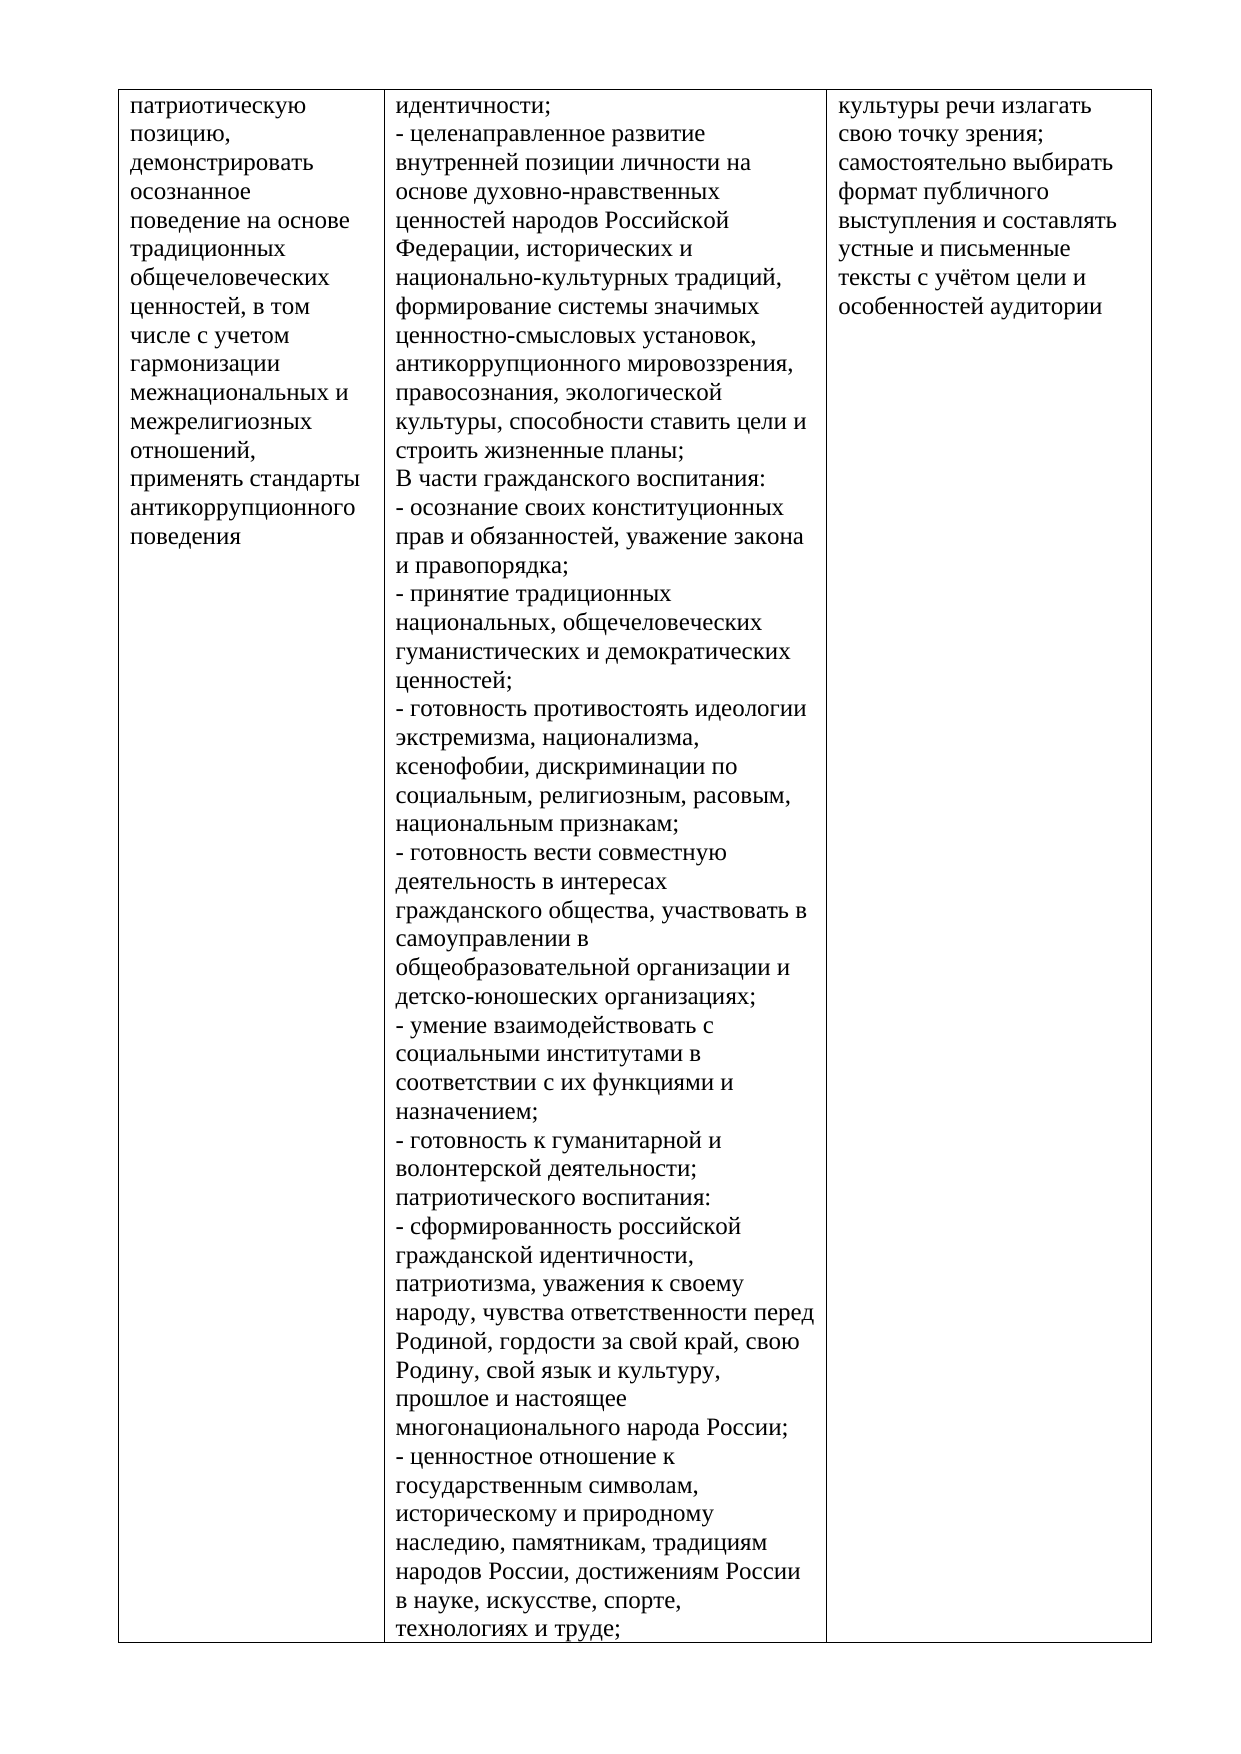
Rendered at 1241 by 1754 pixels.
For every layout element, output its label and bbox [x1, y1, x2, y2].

table_cell [385, 90, 826, 1642]
table_cell [119, 90, 384, 1642]
table_cell [827, 90, 1151, 1642]
